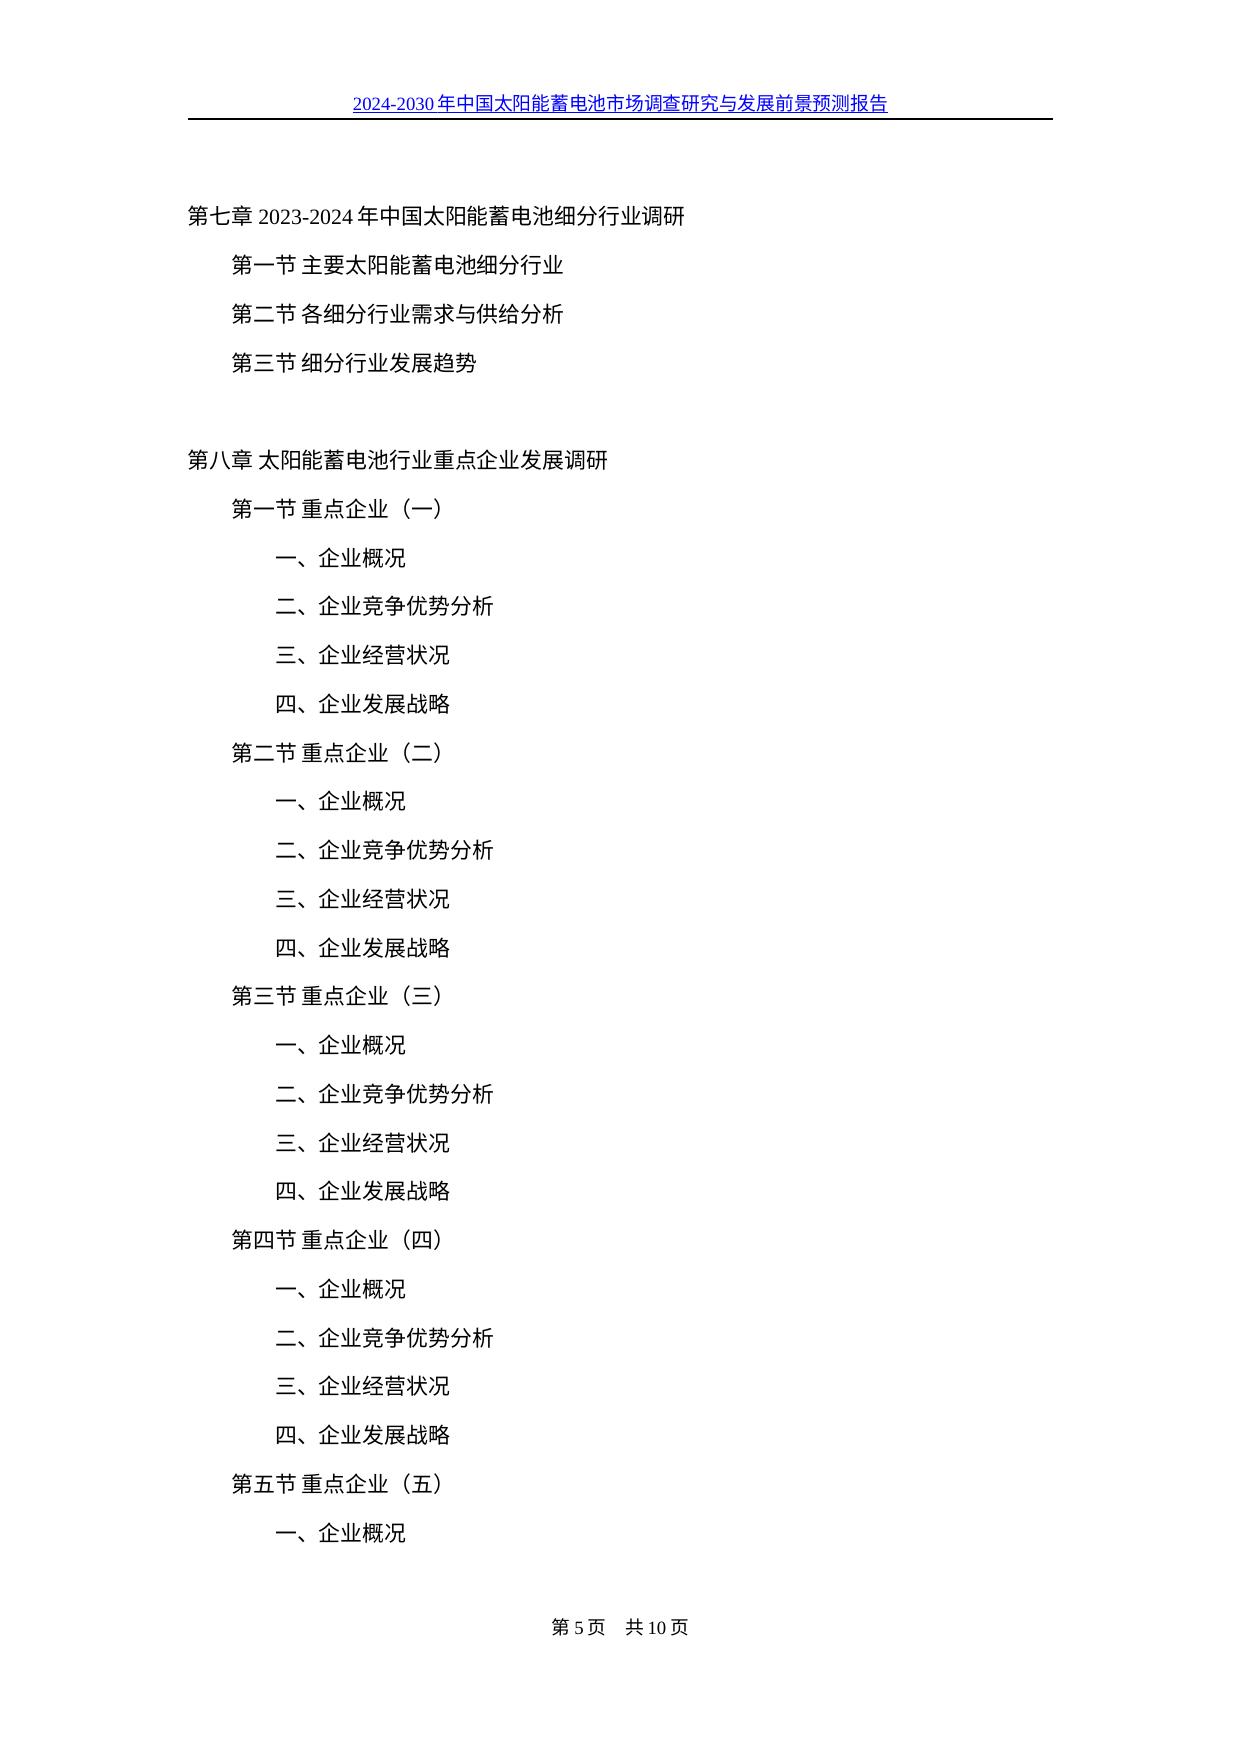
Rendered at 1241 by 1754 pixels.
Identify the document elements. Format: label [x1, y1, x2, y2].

text [187, 150, 1053, 1548]
